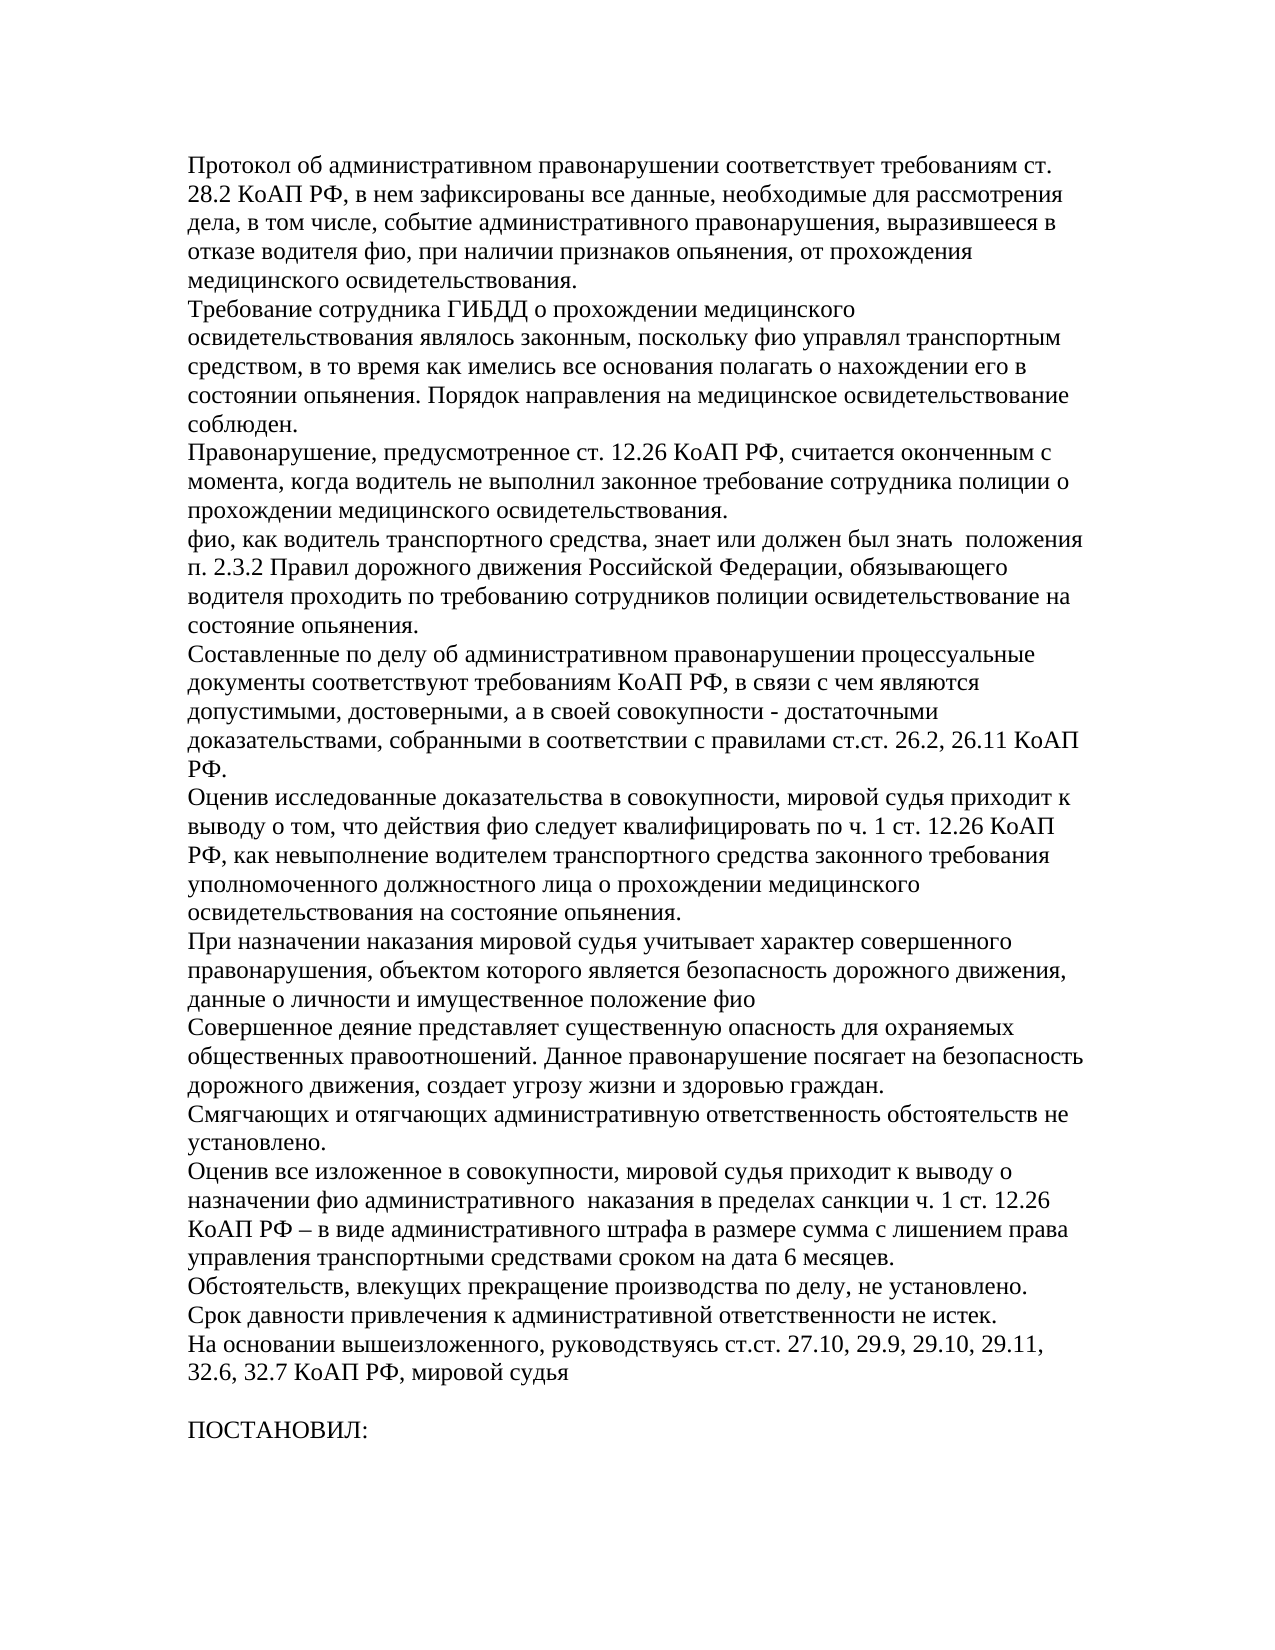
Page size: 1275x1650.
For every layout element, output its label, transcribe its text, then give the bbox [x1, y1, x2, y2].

text ПОСТАНОВИЛ: [187, 1415, 1087, 1444]
text Правонарушение, предусмотренное ст. 12.26 КоАП РФ, считается оконченным с момента, когда водитель не выполнил законное требование сотрудника полиции о прохождении медицинского освидетельствования. [187, 437, 1087, 524]
text Совершенное деяние представляет существенную опасность для охраняемых общественных правоотношений. Данное правонарушение посягает на безопасность дорожного движения, создает угрозу жизни и здоровью граждан. [187, 1012, 1087, 1099]
text Требование сотрудника ГИБДД о прохождении медицинского освидетельствования являлось законным, поскольку фио управлял транспортным средством, в то время как имелись все основания полагать о нахождении его в состоянии опьянения. Порядок направления на медицинское освидетельствование соблюден. [187, 294, 1087, 437]
text На основании вышеизложенного, руководствуясь ст.ст. 27.10, 29.9, 29.10, 29.11, 32.6, 32.7 КоАП РФ, мировой судья [187, 1329, 1087, 1386]
text Составленные по делу об административном правонарушении процессуальные документы соответствуют требованиям КоАП РФ, в связи с чем являются допустимыми, достоверными, а в своей совокупности - достаточными доказательствами, собранными в соответствии с правилами ст.ст. 26.2, 26.11 КоАП РФ. [187, 639, 1087, 782]
text Оценив исследованные доказательства в совокупности, мировой судья приходит к выводу о том, что действия фио следует квалифицировать по ч. 1 ст. 12.26 КоАП РФ, как невыполнение водителем транспортного средства законного требования уполномоченного должностного лица о прохождении медицинского освидетельствования на состояние опьянения. [187, 782, 1087, 926]
text Оценив все изложенное в совокупности, мировой судья приходит к выводу о назначении фио административного наказания в пределах санкции ч. 1 ст. 12.26 КоАП РФ – в виде административного штрафа в размере сумма с лишением права управления транспортными средствами сроком на дата 6 месяцев. [187, 1156, 1087, 1271]
text фио, как водитель транспортного средства, знает или должен был знать положения п. 2.3.2 Правил дорожного движения Российской Федерации, обязывающего водителя проходить по требованию сотрудников полиции освидетельствование на состояние опьянения. [187, 524, 1087, 639]
text Смягчающих и отягчающих административную ответственность обстоятельств не установлено. [187, 1099, 1087, 1156]
text Обстоятельств, влекущих прекращение производства по делу, не установлено. Срок давности привлечения к административной ответственности не истек. [187, 1271, 1087, 1329]
text Протокол об административном правонарушении соответствует требованиям ст. 28.2 КоАП РФ, в нем зафиксированы все данные, необходимые для рассмотрения дела, в том числе, событие административного правонарушения, выразившееся в отказе водителя фио, при наличии признаков опьянения, от прохождения медицинского освидетельствования. [187, 150, 1087, 294]
text При назначении наказания мировой судья учитывает характер совершенного правонарушения, объектом которого является безопасность дорожного движения, данные о личности и имущественное положение фио [187, 926, 1087, 1012]
